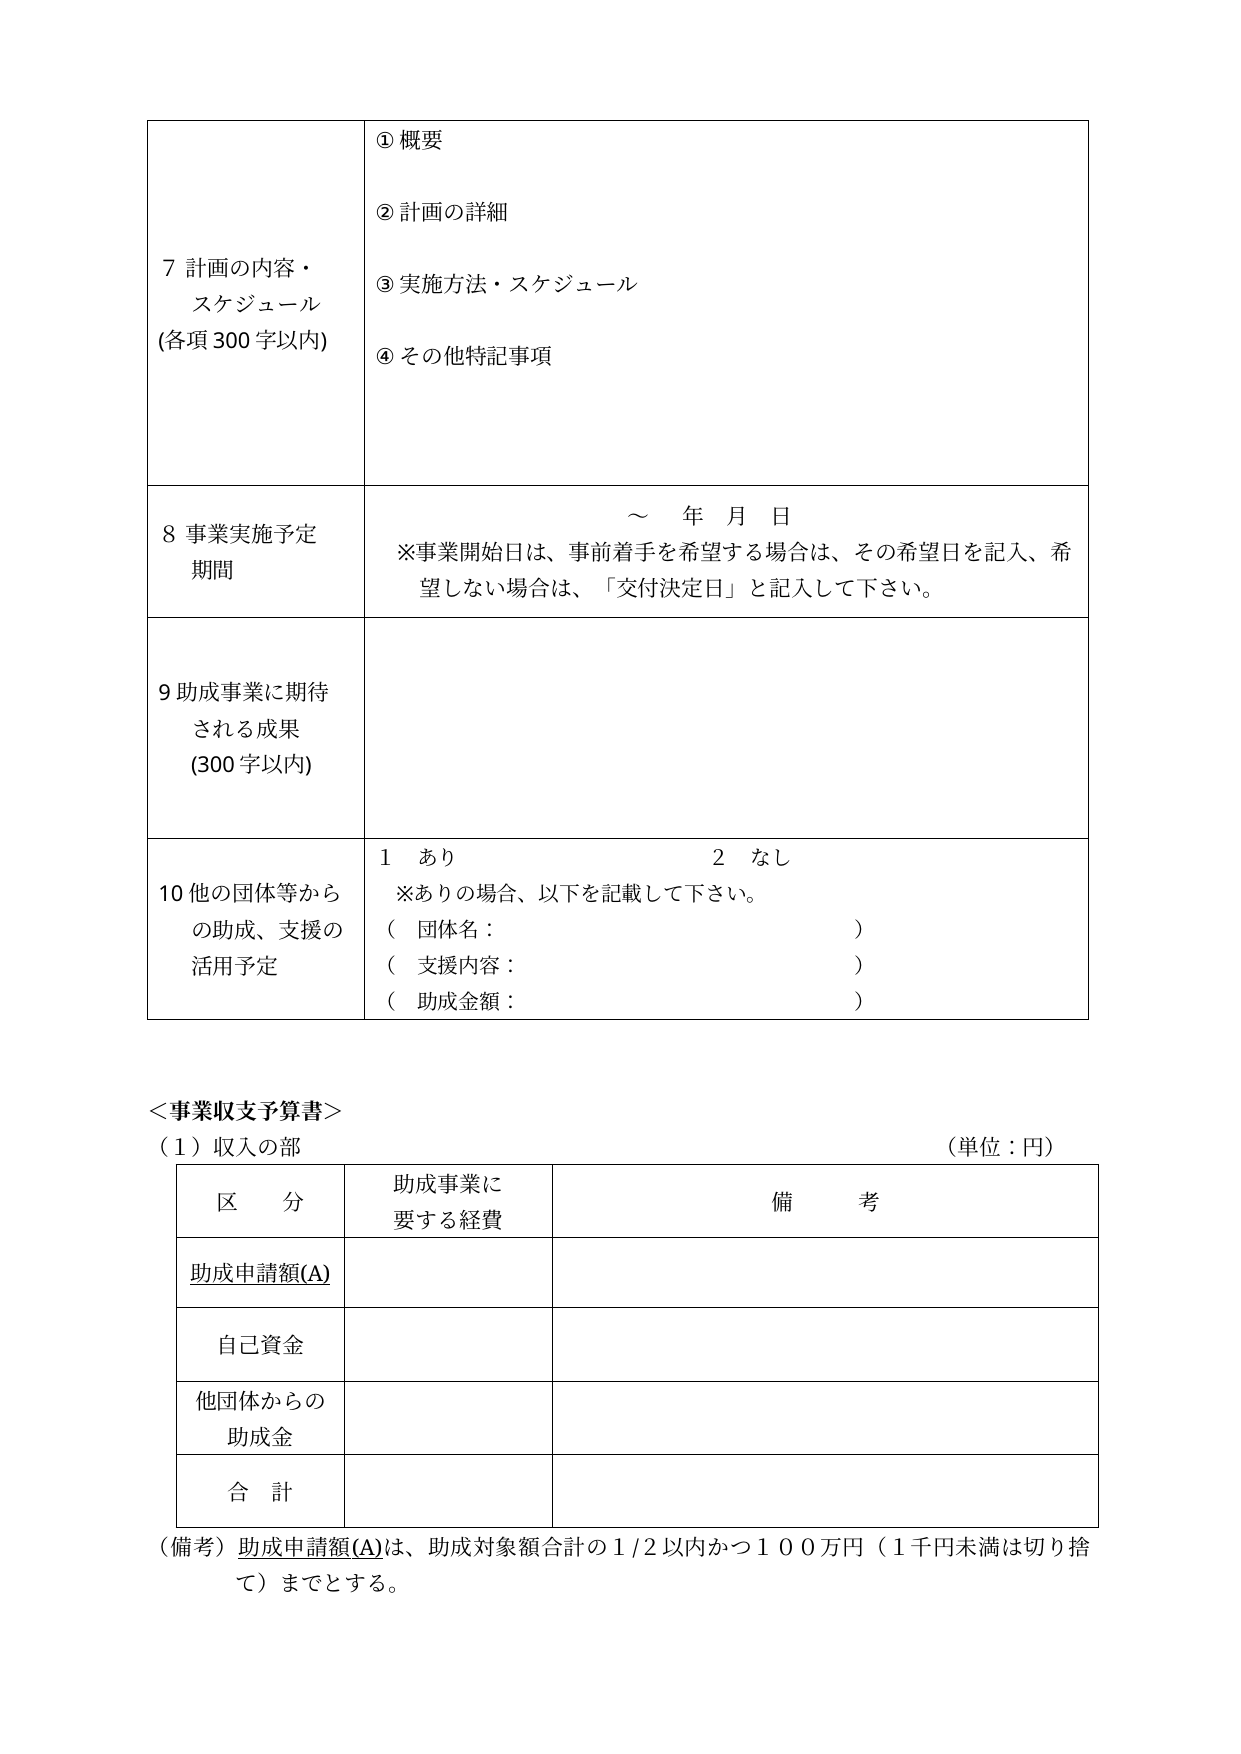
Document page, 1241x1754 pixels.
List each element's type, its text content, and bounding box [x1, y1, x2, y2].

text （備考）助成申請額(A)は、助成対象額合計の１/２以内かつ１００万円（１千円未満は切り捨て）までとする。 [148, 1528, 1092, 1600]
table_cell 10 他の団体等から の助成、支援の 活用予定 [148, 839, 364, 1019]
table_cell [553, 1382, 1098, 1454]
table_cell ～ 年 月 日 ※事業開始日は、事前着手を希望する場合は、その希望日を記入、希 望しない場合は、「交付決定日」と記入して下さい。 [365, 486, 1088, 617]
table_cell [345, 1238, 552, 1307]
table_cell １ あり ２ なし ※ありの場合、以下を記載して下さい。 （ 団体名： ） （ 支援内容： ） （ 助成金額： ） [365, 839, 1088, 1019]
table_cell [553, 1308, 1098, 1381]
table_cell [365, 618, 1088, 837]
table_cell 9 助成事業に期待 される成果 (300字以内) [148, 618, 364, 837]
table_cell [553, 1455, 1098, 1527]
table_header 備 考 [553, 1165, 1098, 1237]
text （１）収入の部 （単位：円） [148, 1128, 1092, 1164]
table_cell [345, 1455, 552, 1527]
table_cell [553, 1238, 1098, 1307]
table_cell 助成申請額(A) [177, 1238, 344, 1307]
text ＜事業収支予算書＞ [148, 1092, 1092, 1128]
table_cell ７ 計画の内容・ スケジュール (各項300字以内) [148, 121, 364, 485]
table_cell 他団体からの 助成金 [177, 1382, 344, 1454]
table_cell ①概要 ②計画の詳細 ③実施方法・スケジュール ④その他特記事項 [365, 121, 1088, 485]
table_header 区 分 [177, 1165, 344, 1237]
table_cell ８ 事業実施予定 期間 [148, 486, 364, 617]
table_cell [345, 1308, 552, 1381]
table_header 助成事業に 要する経費 [345, 1165, 552, 1237]
table_cell 自己資金 [177, 1308, 344, 1381]
table_cell [345, 1382, 552, 1454]
table_cell 合 計 [177, 1455, 344, 1527]
